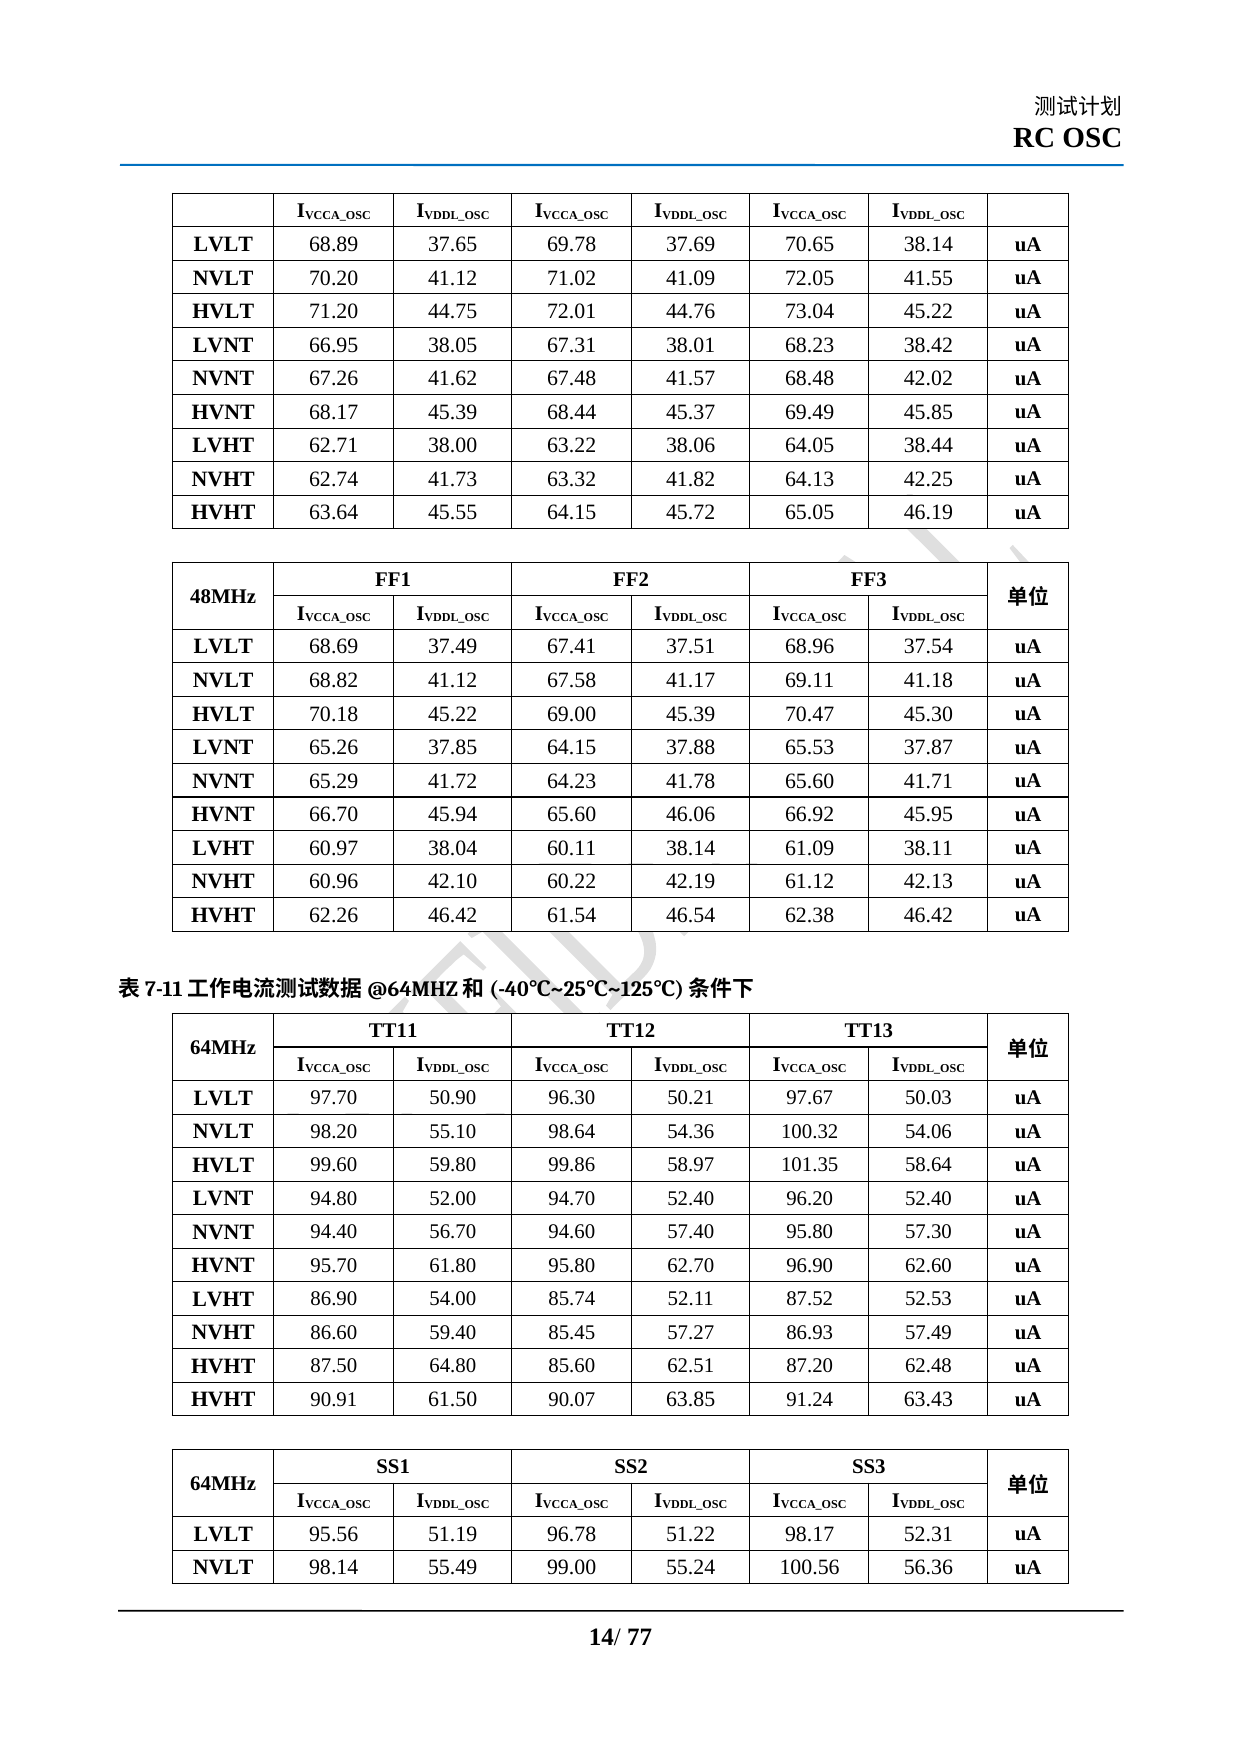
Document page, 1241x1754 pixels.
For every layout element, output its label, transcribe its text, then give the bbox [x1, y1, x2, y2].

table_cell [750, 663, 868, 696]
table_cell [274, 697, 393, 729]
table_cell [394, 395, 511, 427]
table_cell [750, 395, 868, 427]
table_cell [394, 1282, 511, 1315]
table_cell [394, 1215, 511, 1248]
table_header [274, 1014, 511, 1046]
table_header 单位 [988, 194, 1068, 226]
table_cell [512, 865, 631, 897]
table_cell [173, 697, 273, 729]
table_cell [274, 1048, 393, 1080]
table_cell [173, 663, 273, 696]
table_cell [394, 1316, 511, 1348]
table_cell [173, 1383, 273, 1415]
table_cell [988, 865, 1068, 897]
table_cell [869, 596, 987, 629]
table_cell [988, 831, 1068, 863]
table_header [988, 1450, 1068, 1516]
table_cell LVNT [173, 328, 273, 360]
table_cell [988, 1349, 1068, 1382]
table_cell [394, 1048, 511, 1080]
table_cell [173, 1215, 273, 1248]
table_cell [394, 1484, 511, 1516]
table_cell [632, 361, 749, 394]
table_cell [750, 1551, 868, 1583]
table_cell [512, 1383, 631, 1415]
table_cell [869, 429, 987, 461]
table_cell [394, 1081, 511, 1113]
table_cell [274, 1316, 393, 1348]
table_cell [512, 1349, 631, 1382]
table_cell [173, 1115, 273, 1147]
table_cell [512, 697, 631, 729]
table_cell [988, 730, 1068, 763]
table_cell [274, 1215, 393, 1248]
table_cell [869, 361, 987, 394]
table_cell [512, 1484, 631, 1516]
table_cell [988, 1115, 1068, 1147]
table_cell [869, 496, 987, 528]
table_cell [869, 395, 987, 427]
table_cell 68.23 [750, 328, 868, 360]
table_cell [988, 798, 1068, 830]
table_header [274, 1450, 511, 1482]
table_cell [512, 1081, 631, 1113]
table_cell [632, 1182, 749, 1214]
text 表 7-11 工作电流测试数据 @64MHZ和 (-40℃~25℃~125℃) 条件下 [118, 971, 1122, 1003]
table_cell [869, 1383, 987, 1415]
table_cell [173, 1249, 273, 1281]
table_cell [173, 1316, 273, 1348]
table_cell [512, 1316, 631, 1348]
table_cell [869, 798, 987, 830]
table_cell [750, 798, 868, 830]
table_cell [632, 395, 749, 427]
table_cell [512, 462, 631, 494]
table_cell 41.09 [632, 261, 749, 293]
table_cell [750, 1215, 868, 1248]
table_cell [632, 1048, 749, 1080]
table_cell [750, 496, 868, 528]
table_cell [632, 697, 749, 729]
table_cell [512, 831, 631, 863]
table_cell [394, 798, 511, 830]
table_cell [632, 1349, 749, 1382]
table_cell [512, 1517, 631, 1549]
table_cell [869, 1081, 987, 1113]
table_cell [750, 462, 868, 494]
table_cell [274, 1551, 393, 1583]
table_cell 37.69 [632, 227, 749, 260]
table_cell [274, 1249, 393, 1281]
table_cell 45.22 [869, 294, 987, 327]
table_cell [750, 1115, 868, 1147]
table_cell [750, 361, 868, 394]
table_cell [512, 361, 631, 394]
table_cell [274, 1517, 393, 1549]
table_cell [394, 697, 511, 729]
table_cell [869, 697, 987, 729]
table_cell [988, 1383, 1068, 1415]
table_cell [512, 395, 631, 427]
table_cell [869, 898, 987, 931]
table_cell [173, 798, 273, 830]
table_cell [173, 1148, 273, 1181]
table_cell 72.01 [512, 294, 631, 327]
table_cell HVLT [173, 294, 273, 327]
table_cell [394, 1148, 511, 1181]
table_cell uA [988, 227, 1068, 260]
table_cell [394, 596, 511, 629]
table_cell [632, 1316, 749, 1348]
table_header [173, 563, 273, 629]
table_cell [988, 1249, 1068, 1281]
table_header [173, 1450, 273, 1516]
table_cell 69.78 [512, 227, 631, 260]
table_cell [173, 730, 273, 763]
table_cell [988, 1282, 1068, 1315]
table_cell IVDDL_OSC [869, 194, 987, 226]
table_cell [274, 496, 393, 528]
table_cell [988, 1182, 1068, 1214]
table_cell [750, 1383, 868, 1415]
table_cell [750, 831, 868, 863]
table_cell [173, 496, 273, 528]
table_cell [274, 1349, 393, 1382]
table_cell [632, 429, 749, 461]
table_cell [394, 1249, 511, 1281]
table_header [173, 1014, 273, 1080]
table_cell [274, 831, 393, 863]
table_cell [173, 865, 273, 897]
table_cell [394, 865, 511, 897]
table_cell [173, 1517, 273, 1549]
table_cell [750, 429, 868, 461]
table_cell IVCCA_OSC [274, 194, 393, 226]
table_cell 70.65 [750, 227, 868, 260]
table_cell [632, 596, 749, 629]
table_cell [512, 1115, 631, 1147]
table_cell IVDDL_OSC [394, 194, 511, 226]
table_cell uA [988, 261, 1068, 293]
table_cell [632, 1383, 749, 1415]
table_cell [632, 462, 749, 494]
table_cell IVCCA_OSC [512, 194, 631, 226]
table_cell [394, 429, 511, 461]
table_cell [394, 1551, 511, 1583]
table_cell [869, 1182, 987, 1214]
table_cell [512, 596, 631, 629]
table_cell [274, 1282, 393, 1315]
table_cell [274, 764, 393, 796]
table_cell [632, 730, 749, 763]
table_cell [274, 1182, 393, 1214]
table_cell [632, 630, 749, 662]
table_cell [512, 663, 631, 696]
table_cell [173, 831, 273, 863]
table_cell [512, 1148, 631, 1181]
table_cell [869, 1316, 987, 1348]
table_cell 72.05 [750, 261, 868, 293]
table_cell 67.31 [512, 328, 631, 360]
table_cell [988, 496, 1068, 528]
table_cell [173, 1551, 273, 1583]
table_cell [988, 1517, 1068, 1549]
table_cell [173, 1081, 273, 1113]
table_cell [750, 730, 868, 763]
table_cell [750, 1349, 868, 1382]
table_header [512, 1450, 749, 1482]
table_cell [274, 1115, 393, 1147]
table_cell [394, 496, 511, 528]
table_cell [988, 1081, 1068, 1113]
table_cell uA [988, 294, 1068, 327]
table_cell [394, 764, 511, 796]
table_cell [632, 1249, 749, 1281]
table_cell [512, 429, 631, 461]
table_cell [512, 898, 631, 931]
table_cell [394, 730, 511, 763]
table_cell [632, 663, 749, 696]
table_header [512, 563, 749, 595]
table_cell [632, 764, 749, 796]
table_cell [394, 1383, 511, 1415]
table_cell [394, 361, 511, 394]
table_cell 41.12 [394, 261, 511, 293]
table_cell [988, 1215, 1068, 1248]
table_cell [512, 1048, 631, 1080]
table_header 48MHz [173, 194, 273, 226]
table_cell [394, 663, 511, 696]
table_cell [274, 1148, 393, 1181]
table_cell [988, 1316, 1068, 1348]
table_cell 38.01 [632, 328, 749, 360]
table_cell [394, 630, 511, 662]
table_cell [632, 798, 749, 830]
table_cell 71.02 [512, 261, 631, 293]
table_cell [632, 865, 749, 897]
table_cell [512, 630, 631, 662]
table_cell 71.20 [274, 294, 393, 327]
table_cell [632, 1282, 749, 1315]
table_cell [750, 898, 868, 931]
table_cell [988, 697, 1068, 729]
table_cell 41.55 [869, 261, 987, 293]
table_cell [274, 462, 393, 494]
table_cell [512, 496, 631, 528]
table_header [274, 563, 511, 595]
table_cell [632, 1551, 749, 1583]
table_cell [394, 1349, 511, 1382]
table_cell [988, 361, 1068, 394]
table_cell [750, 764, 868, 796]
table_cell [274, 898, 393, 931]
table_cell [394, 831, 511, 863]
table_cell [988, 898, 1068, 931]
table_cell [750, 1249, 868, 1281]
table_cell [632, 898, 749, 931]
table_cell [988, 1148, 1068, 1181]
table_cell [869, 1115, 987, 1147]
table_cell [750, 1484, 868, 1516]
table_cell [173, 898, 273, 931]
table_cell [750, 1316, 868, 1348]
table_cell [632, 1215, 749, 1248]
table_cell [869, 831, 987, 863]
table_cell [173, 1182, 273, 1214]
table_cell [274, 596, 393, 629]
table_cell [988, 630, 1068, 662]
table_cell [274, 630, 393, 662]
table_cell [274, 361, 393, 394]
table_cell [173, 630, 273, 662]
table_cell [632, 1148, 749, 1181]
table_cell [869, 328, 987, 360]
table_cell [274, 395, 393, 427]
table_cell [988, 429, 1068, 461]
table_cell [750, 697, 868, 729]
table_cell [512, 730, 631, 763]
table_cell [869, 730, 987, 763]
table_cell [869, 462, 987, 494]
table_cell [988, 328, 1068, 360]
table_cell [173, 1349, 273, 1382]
table_cell 68.89 [274, 227, 393, 260]
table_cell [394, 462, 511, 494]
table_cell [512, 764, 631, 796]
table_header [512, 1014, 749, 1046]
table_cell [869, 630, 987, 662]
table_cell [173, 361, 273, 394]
table_cell IVDDL_OSC [632, 194, 749, 226]
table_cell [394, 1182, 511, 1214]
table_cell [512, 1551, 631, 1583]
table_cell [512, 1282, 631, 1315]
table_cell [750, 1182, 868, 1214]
table_cell NVLT [173, 261, 273, 293]
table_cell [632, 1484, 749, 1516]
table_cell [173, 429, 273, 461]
table_cell 38.14 [869, 227, 987, 260]
table_cell 44.75 [394, 294, 511, 327]
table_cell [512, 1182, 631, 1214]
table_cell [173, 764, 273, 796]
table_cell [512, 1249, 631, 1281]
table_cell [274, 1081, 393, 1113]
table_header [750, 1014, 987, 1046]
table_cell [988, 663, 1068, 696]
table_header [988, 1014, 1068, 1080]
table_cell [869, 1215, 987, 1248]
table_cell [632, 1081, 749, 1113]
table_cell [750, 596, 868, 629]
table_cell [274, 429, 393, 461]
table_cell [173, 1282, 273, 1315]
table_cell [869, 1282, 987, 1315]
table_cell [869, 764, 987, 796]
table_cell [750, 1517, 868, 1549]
table_cell 38.05 [394, 328, 511, 360]
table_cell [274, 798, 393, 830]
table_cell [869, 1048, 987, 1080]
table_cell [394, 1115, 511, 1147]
table_cell LVLT [173, 227, 273, 260]
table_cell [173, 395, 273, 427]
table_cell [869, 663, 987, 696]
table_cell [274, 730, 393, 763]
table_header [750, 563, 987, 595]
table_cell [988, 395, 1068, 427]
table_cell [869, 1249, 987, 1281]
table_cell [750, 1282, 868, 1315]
table_cell 37.65 [394, 227, 511, 260]
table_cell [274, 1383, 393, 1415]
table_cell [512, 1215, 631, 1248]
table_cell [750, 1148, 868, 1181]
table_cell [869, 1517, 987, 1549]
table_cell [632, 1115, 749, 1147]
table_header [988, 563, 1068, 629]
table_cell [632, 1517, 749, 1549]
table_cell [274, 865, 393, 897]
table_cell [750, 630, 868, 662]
table_cell 44.76 [632, 294, 749, 327]
table_cell IVCCA_OSC [750, 194, 868, 226]
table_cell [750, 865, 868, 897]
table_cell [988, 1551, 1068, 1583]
table_cell 66.95 [274, 328, 393, 360]
table_cell 70.20 [274, 261, 393, 293]
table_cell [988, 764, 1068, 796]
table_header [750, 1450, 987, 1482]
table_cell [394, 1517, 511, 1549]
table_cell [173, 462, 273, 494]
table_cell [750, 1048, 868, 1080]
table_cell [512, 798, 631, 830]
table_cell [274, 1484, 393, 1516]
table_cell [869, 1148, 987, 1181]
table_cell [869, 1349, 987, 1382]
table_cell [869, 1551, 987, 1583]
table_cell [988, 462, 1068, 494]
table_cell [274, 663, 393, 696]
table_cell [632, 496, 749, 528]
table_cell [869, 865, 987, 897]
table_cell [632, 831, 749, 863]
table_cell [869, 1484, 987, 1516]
table_cell 73.04 [750, 294, 868, 327]
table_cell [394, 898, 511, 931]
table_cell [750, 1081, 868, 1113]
